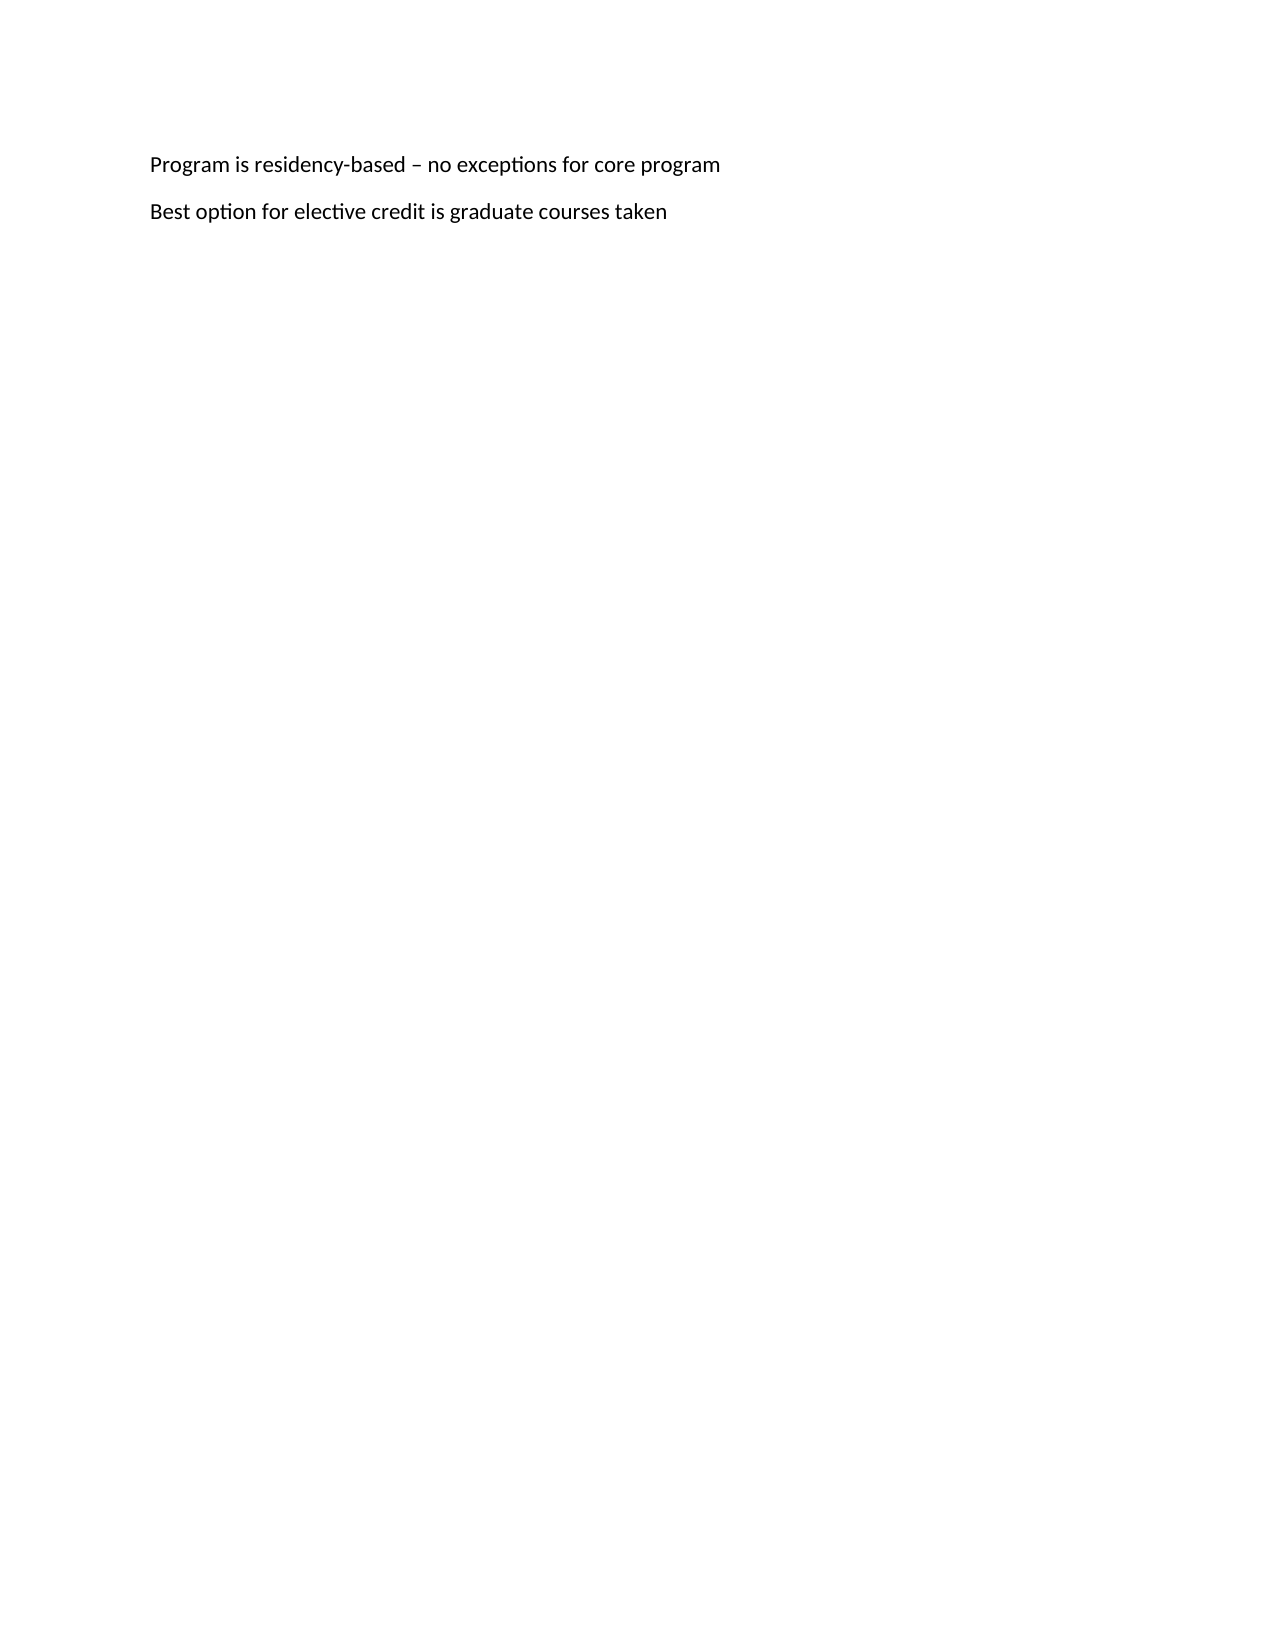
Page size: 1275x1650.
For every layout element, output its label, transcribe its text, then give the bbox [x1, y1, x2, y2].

text Best option for elective credit is graduate courses taken [150, 197, 1125, 225]
text Program is residency-based – no exceptions for core program [150, 150, 1125, 178]
